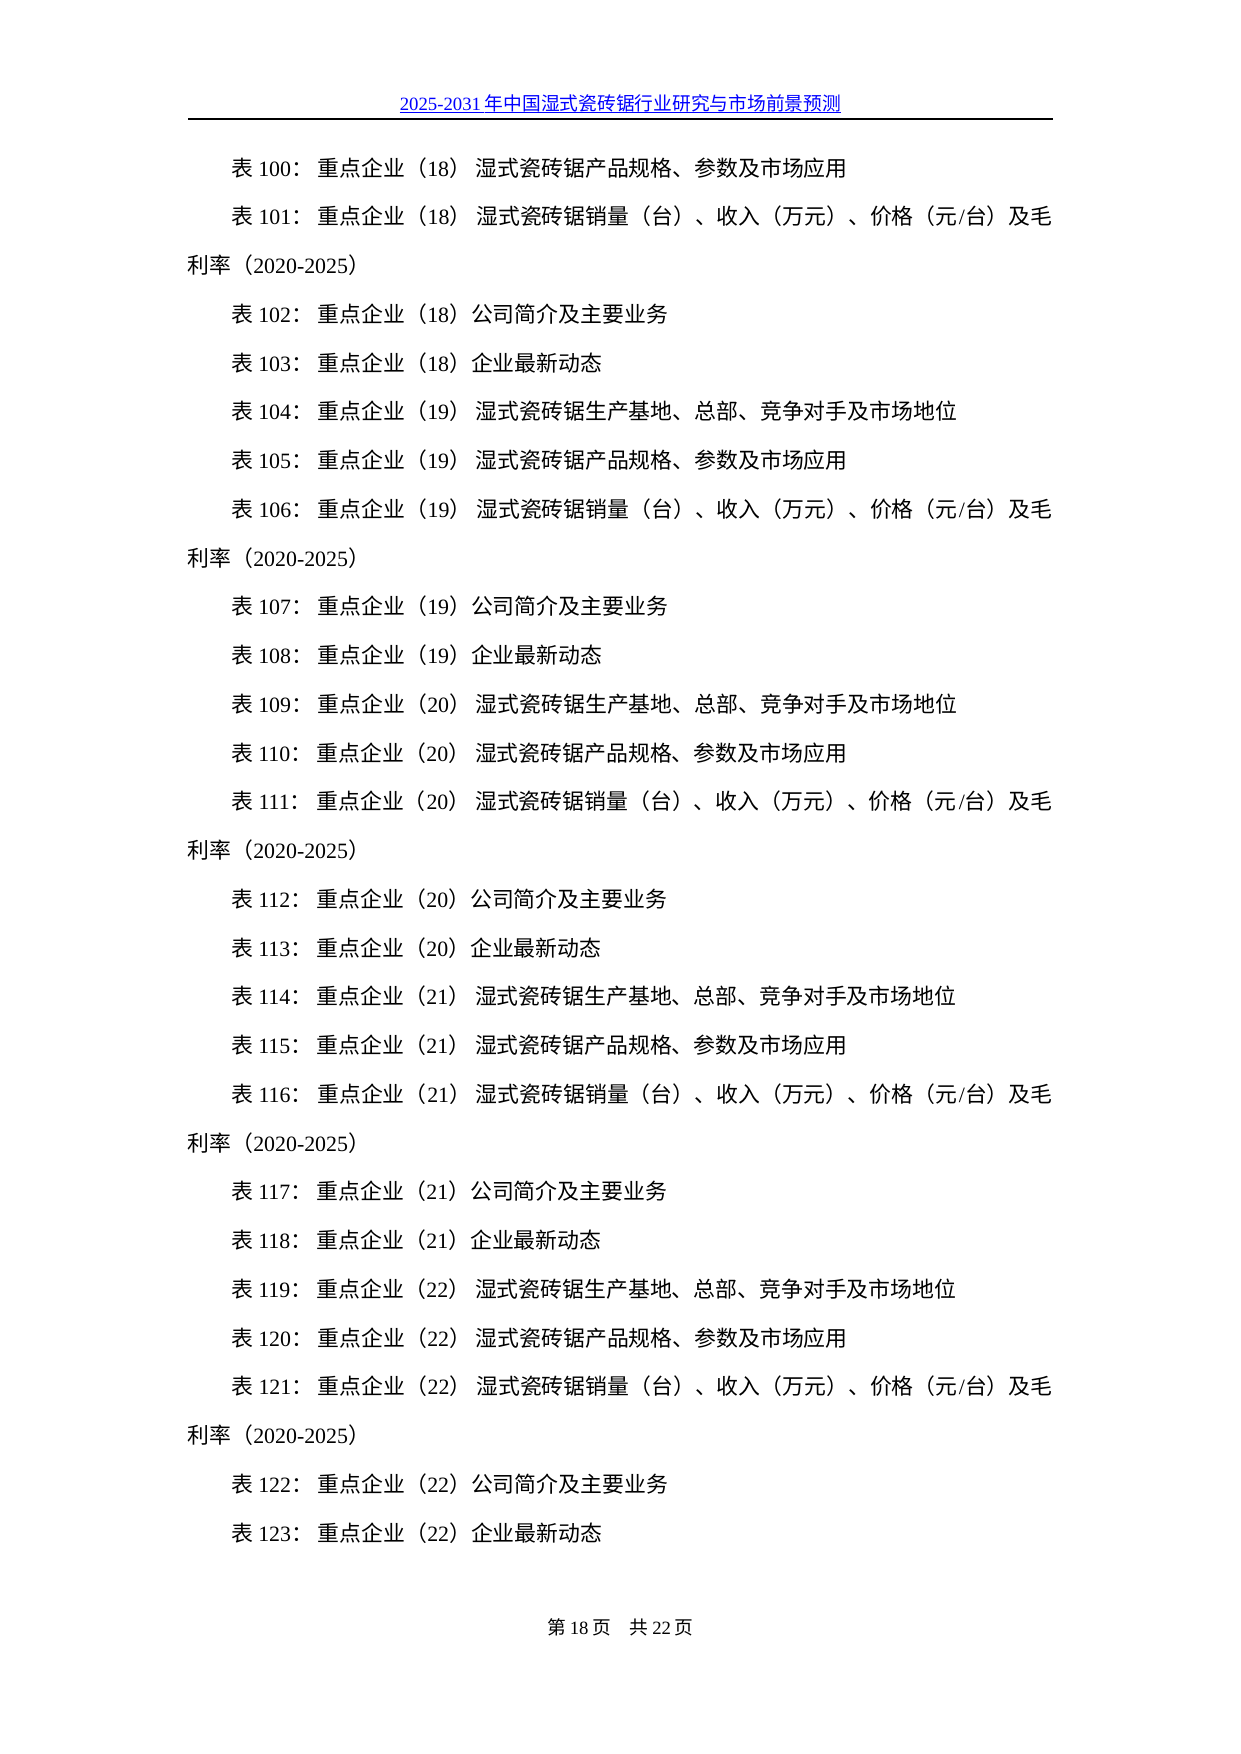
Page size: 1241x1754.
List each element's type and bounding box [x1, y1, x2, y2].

text [187, 150, 1053, 1548]
